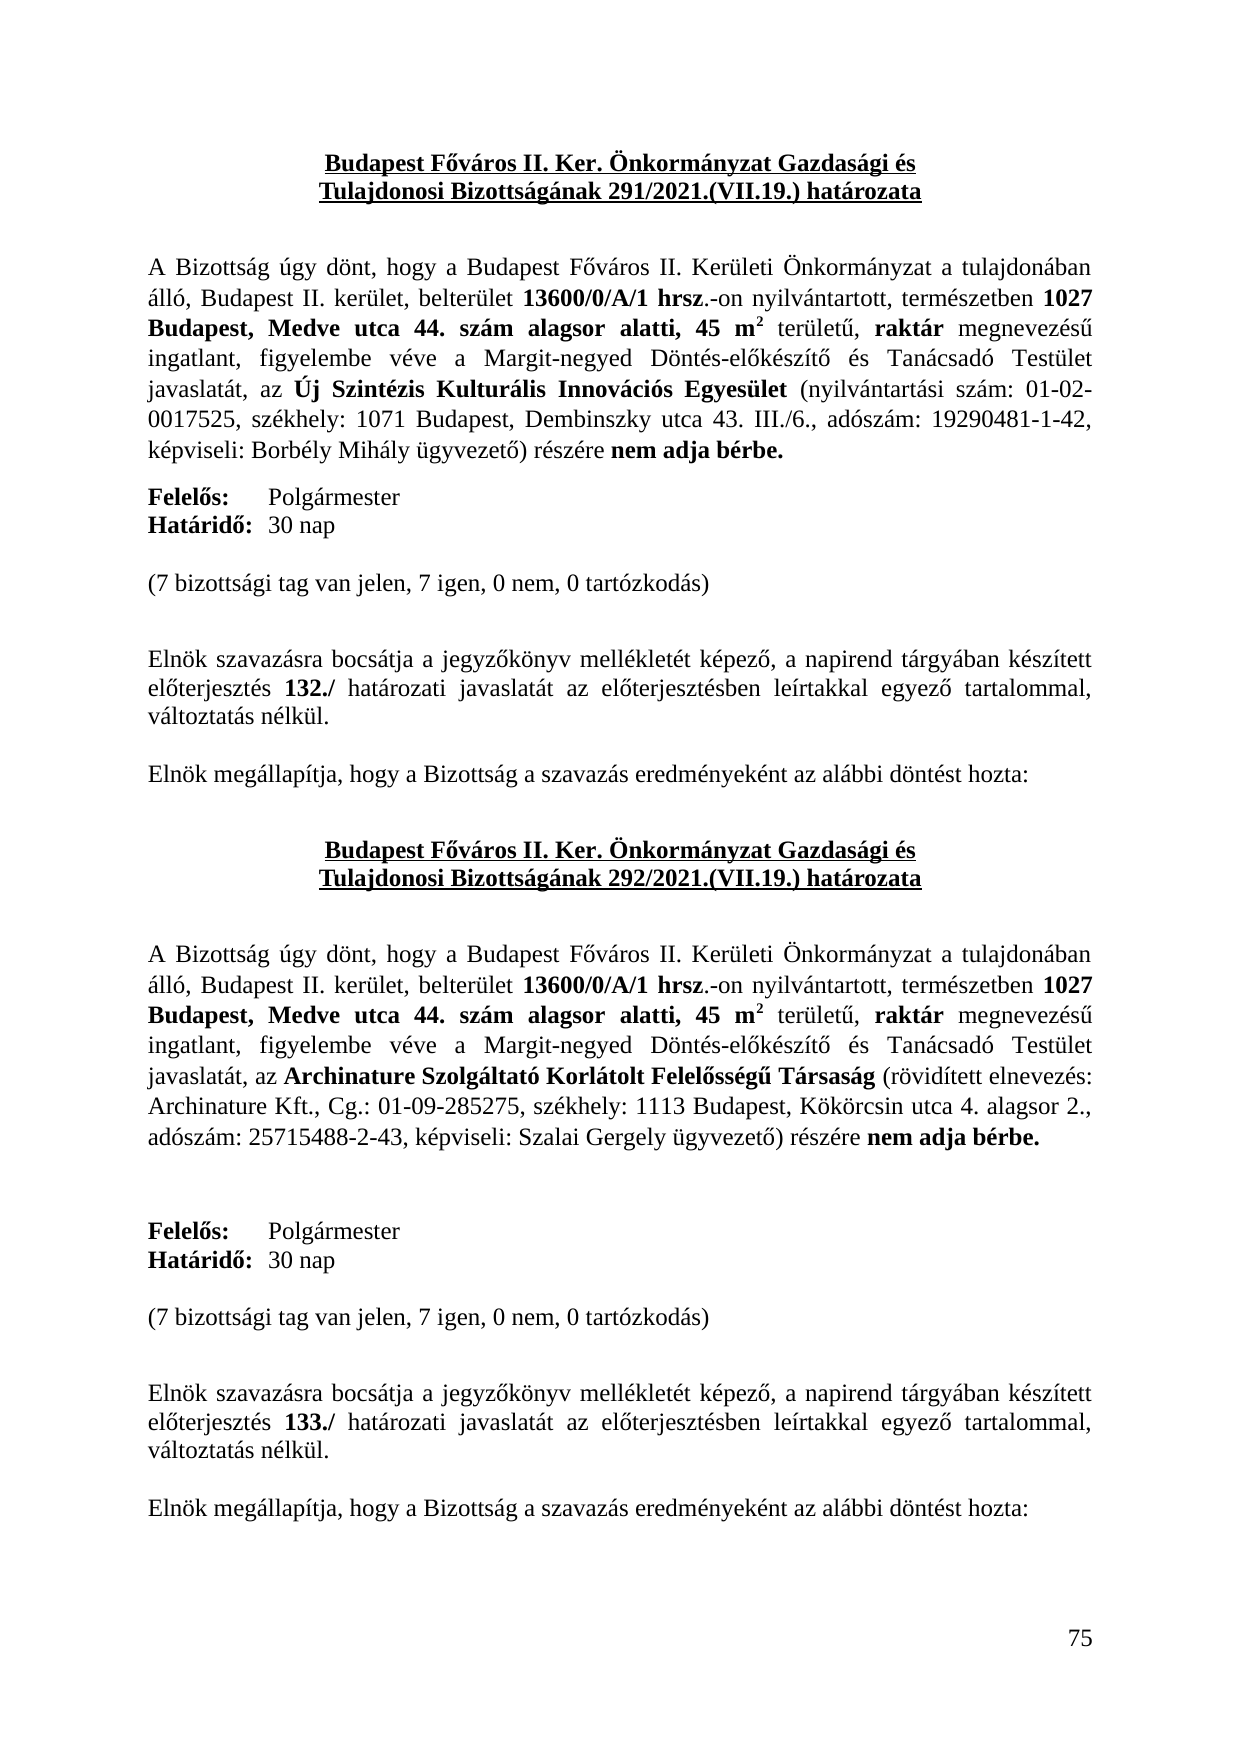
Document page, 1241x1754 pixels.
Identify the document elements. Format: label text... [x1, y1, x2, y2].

text (7 bizottsági tag van jelen, 7 igen, 0 nem, 0 tartózkodás) [148, 1302, 1093, 1331]
text Felelős: Polgármester [148, 1216, 1093, 1245]
text (7 bizottsági tag van jelen, 7 igen, 0 nem, 0 tartózkodás) [148, 568, 1093, 597]
list Tulajdonosi Bizottságának 292/2021.(VII.19.) határozata [148, 863, 1093, 892]
text Határidő: 30 nap [148, 1245, 1093, 1273]
text Felelős: Polgármester [148, 482, 1093, 511]
text Elnök szavazásra bocsátja a jegyzőkönyv mellékletét képező, a napirend tárgyában készített előterjesztés 133./ határozati javaslatát az előterjesztésben leírtakkal egyező tartalommal, változtatás nélkül. [148, 1378, 1092, 1464]
text Budapest Főváros II. Ker. Önkormányzat Gazdasági és [148, 148, 1093, 176]
text Elnök megállapítja, hogy a Bizottság a szavazás eredményeként az alábbi döntést hozta: [148, 1493, 1093, 1522]
list Tulajdonosi Bizottságának 291/2021.(VII.19.) határozata [148, 176, 1093, 205]
text Elnök megállapítja, hogy a Bizottság a szavazás eredményeként az alábbi döntést hozta: [148, 759, 1093, 788]
text A Bizottság úgy dönt, hogy a Budapest Főváros II. Kerületi Önkormányzat a tulajdonában álló, Budapest II. kerület, belterület 13600/0/A/1 hrsz.-on nyilvántartott, természetben 1027 Budapest, Medve utca 44. szám alagsor alatti, 45 m2 területű, raktár megnevezésű ingatlant, figyelembe véve a Margit-negyed Döntés-előkészítő és Tanácsadó Testület javaslatát, az Archinature Szolgáltató Korlátolt Felelősségű Társaság (rövidített elnevezés: Archinature Kft., Cg.: 01-09-285275, székhely: 1113 Budapest, Kökörcsin utca 4. alagsor 2., adószám: 25715488-2-43, képviseli: Szalai Gergely ügyvezető) részére nem adja bérbe. [148, 939, 1093, 1151]
text A Bizottság úgy dönt, hogy a Budapest Főváros II. Kerületi Önkormányzat a tulajdonában álló, Budapest II. kerület, belterület 13600/0/A/1 hrsz.-on nyilvántartott, természetben 1027 Budapest, Medve utca 44. szám alagsor alatti, 45 m2 területű, raktár megnevezésű ingatlant, figyelembe véve a Margit-negyed Döntés-előkészítő és Tanácsadó Testület javaslatát, az Új Szintézis Kulturális Innovációs Egyesület (nyilvántartási szám: 01-02-0017525, székhely: 1071 Budapest, Dembinszky utca 43. III./6., adószám: 19290481-1-42, képviseli: Borbély Mihály ügyvezető) részére nem adja bérbe. [148, 252, 1093, 463]
text Budapest Főváros II. Ker. Önkormányzat Gazdasági és [148, 835, 1093, 863]
text Elnök szavazásra bocsátja a jegyzőkönyv mellékletét képező, a napirend tárgyában készített előterjesztés 132./ határozati javaslatát az előterjesztésben leírtakkal egyező tartalommal, változtatás nélkül. [148, 644, 1092, 730]
text Határidő: 30 nap [148, 511, 1093, 539]
